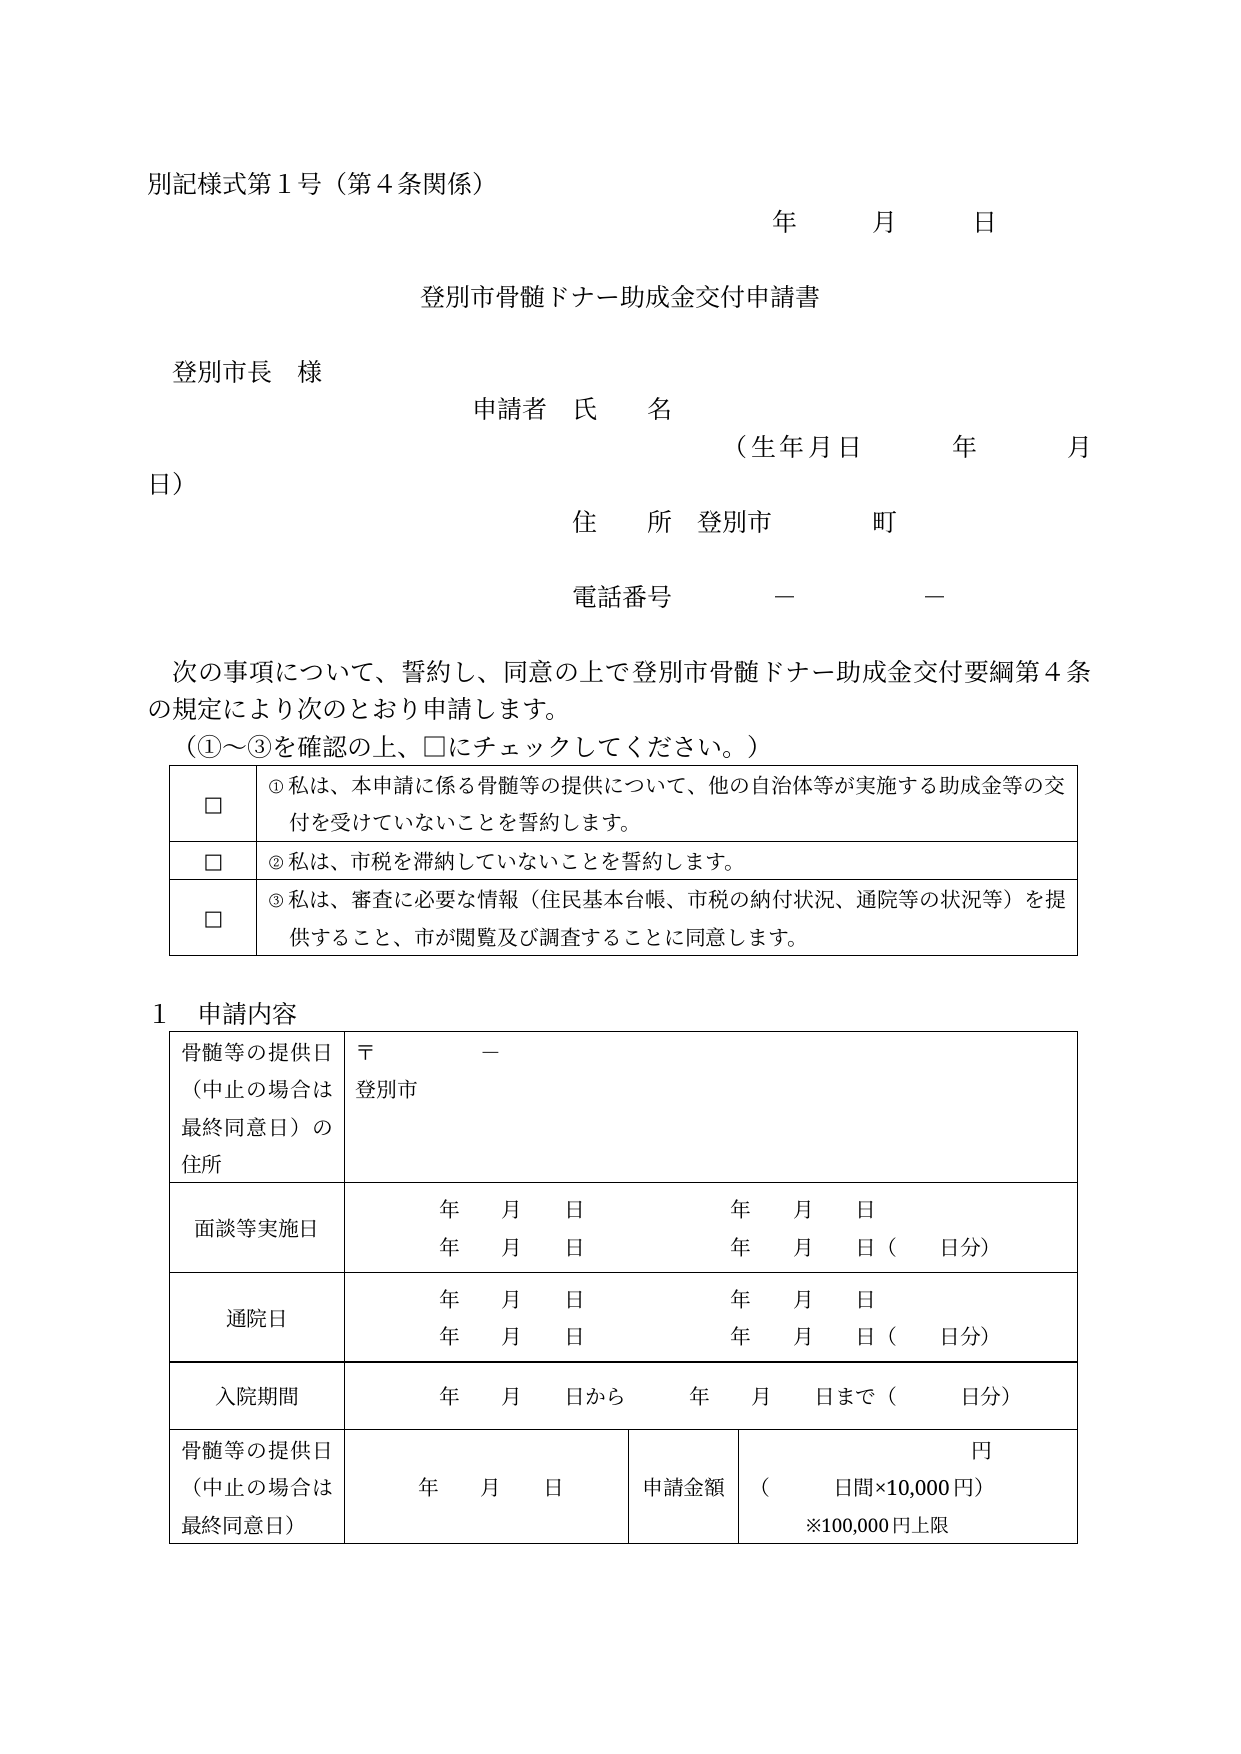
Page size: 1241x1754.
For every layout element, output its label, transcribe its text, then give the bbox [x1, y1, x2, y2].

table_cell 年 月 日 年 月 日 年 月 日 年 月 日（ 日分） [345, 1273, 1077, 1361]
table_cell 年 月 日 年 月 日 年 月 日 年 月 日（ 日分） [345, 1183, 1077, 1272]
text 年 月 日 [148, 202, 1093, 239]
table_header 〒 － 登別市 [345, 1032, 1077, 1182]
table_cell 円 （ 日間×10,000円） ※100,000円上限 [739, 1430, 1077, 1543]
table_cell 入院期間 [170, 1363, 344, 1429]
text （生年月日 年 月 日） [148, 427, 1093, 502]
table_cell 骨髄等の提供日（中止の場合は最終同意日） [170, 1430, 344, 1543]
text 次の事項について、誓約し、同意の上で登別市骨髄ドナー助成金交付要綱第４条の規定により次のとおり申請します。 [148, 652, 1093, 727]
text 別記様式第１号（第４条関係） [148, 164, 1093, 202]
table_cell □ [170, 842, 256, 879]
table_cell 年 月 日 [345, 1430, 628, 1543]
table_cell 申請金額 [629, 1430, 738, 1543]
text （①～③を確認の上、□にチェックしてください。） [148, 727, 1093, 764]
text 登別市骨髄ドナー助成金交付申請書 [148, 277, 1093, 314]
text 申請者 氏 名 [148, 389, 1093, 427]
table_cell ③私は、審査に必要な情報（住民基本台帳、市税の納付状況、通院等の状況等）を提供すること、市が閲覧及び調査することに同意します。 [257, 880, 1077, 955]
table_header 骨髄等の提供日（中止の場合は最終同意日）の住所 [170, 1032, 344, 1182]
text 住 所 登別市 町 [148, 502, 1093, 539]
text 登別市長 様 [148, 352, 1093, 389]
text １ 申請内容 [148, 994, 1093, 1031]
table_cell 通院日 [170, 1273, 344, 1361]
table_cell □ [170, 880, 256, 955]
table_cell 年 月 日から 年 月 日まで（ 日分） [345, 1363, 1077, 1429]
table_header □ [170, 766, 256, 841]
table_cell 面談等実施日 [170, 1183, 344, 1272]
table_header ①私は、本申請に係る骨髄等の提供について、他の自治体等が実施する助成金等の交付を受けていないことを誓約します。 [257, 766, 1077, 841]
text 電話番号 － － [148, 577, 1093, 614]
table_cell ②私は、市税を滞納していないことを誓約します。 [257, 842, 1077, 879]
